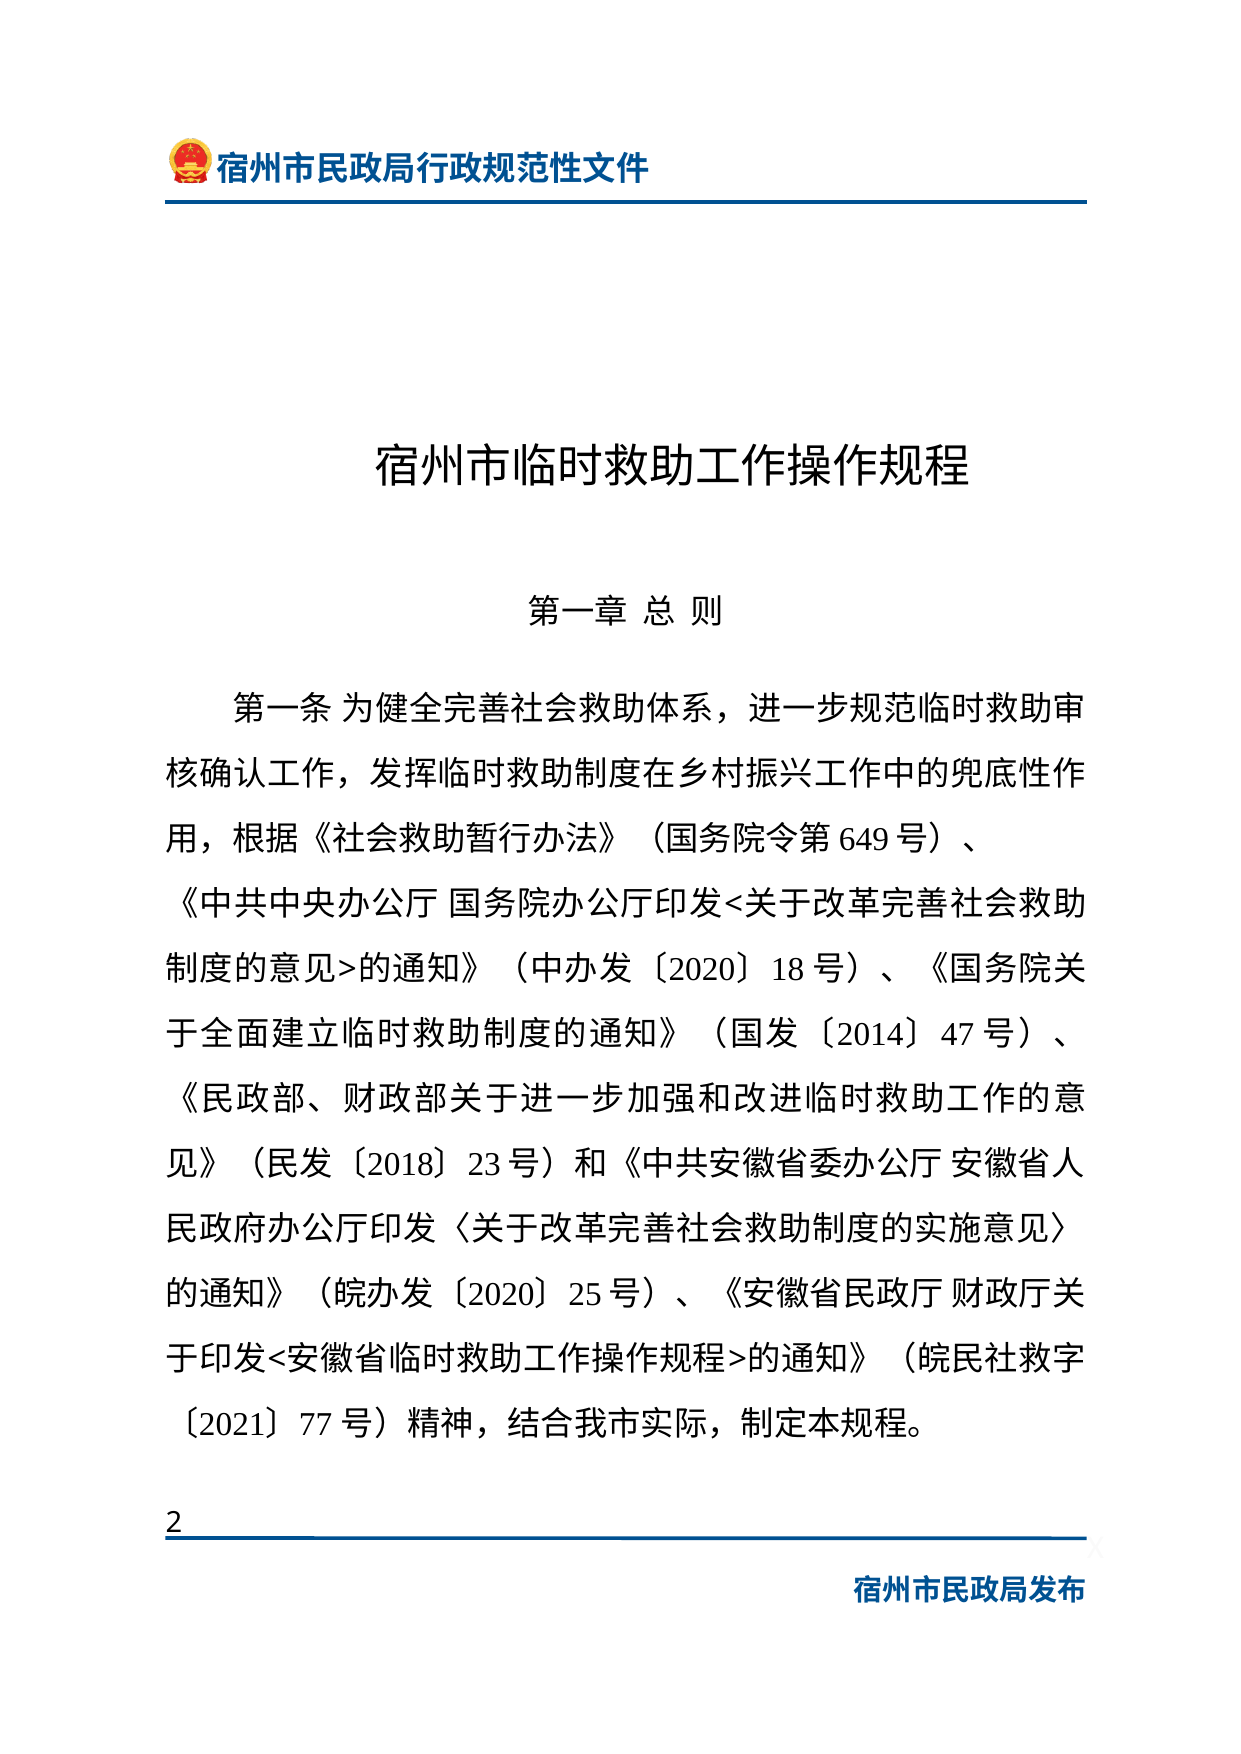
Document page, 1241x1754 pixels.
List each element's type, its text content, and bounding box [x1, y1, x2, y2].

picture [165, 136, 216, 187]
text 第一章 总 则 [165, 576, 1087, 641]
text 《中共中央办公厅 国务院办公厅印发<关于改革完善社会救助制度的意见>的通知》（中办发〔2020〕18号）、《国务院关于全面建立临时救助制度的通知》（国发〔2014〕47号）、《民政部、财政部关于进一步加强和改进临时救助工作的意见》（民发〔2018〕23号）和《中共安徽省委办公厅 安徽省人民政府办公厅印发〈关于改革完善社会救助制度的实施意见〉的通知》（皖办发〔2020〕25号）、《安徽省民政厅 财政厅关于印发<安徽省临时救助工作操作规程>的通知》（皖民社救字〔2021〕77 号）精神，结合我市实际，制定本规程。 [165, 869, 1087, 1454]
text 第一条 为健全完善社会救助体系，进一步规范临时救助审核确认工作，发挥临时救助制度在乡村振兴工作中的兜底性作用，根据《社会救助暂行办法》（国务院令第649号）、 [165, 674, 1087, 869]
text 宿州市临时救助工作操作规程 [165, 414, 1087, 511]
